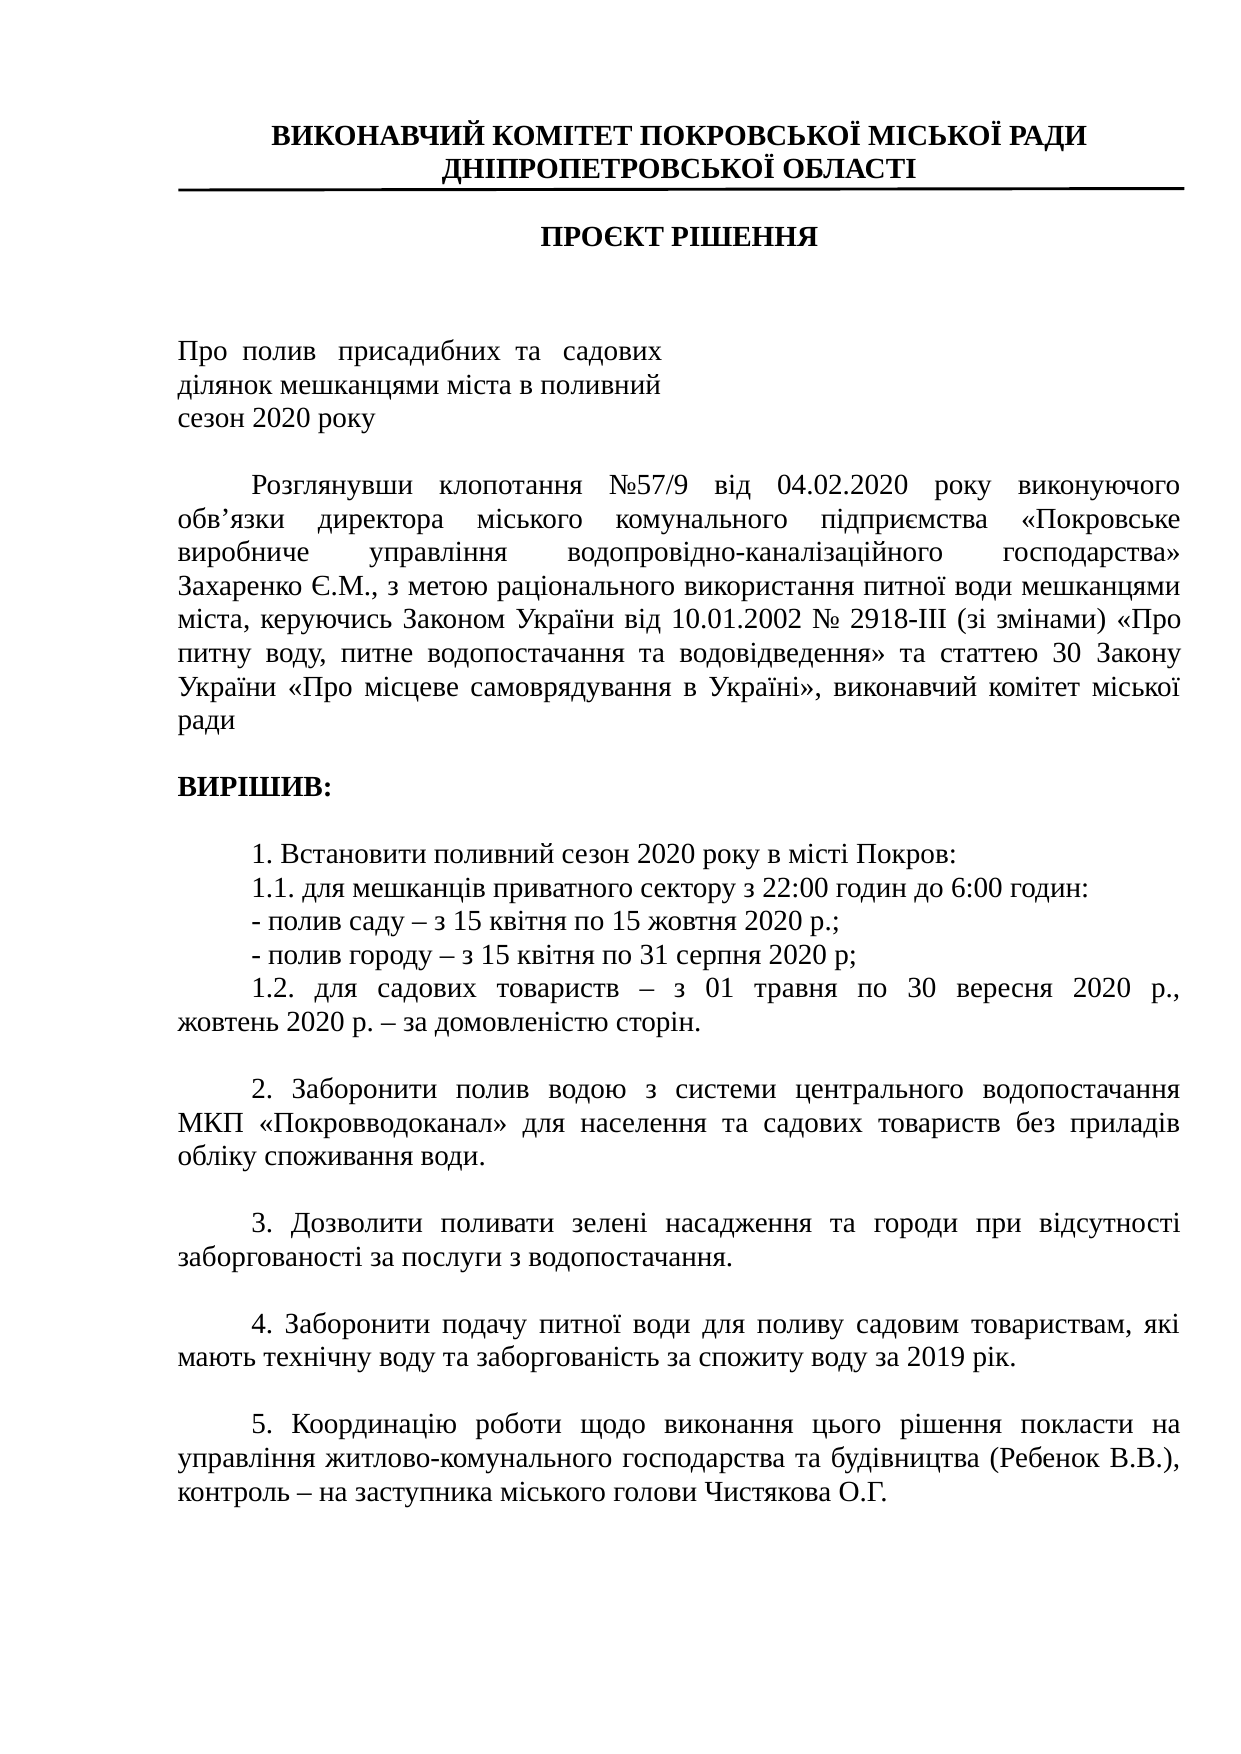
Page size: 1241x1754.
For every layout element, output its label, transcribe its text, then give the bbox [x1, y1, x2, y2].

text 1.1. для мешканців приватного сектору з 22:00 годин до 6:00 годин: [177, 870, 1181, 903]
text ПРОЄКТ РІШЕННЯ [177, 219, 1181, 252]
text ВИКОНАВЧИЙ КОМІТЕТ ПОКРОВСЬКОЇ МІСЬКОЇ РАДИ [177, 118, 1181, 152]
text - полив саду – з 15 квітня по 15 жовтня 2020 р.; [177, 903, 1181, 937]
text ділянок мешканцями міста в поливний [177, 367, 1181, 400]
text Розглянувши клопотання №57/9 від 04.02.2020 року виконуючого обв’язки директора міського комунального підприємства «Покровське виробниче управління водопровідно-каналізаційного господарства» Захаренко Є.М., з метою раціонального використання питної води мешканцями міста, керуючись Законом України від 10.01.2002 № 2918-ІІІ (зі змінами) «Про питну воду, питне водопостачання та водовідведення» та статтею 30 Закону України «Про місцеве самоврядування в Україні», виконавчий комітет міської ради [177, 467, 1181, 736]
text сезон 2020 року [177, 400, 1181, 434]
text 1. Встановити поливний сезон 2020 року в місті Покров: [177, 836, 1181, 870]
text 2. Заборонити полив водою з системи центрального водопостачання МКП «Покровводоканал» для населення та садових товариств без приладів обліку споживання води. [177, 1071, 1181, 1172]
text ВИРІШИВ: [177, 769, 1181, 803]
text 3. Дозволити поливати зелені насадження та городи при відсутності заборгованості за послуги з водопостачання. [177, 1205, 1181, 1272]
text Про полив присадибних та садових [177, 333, 1181, 367]
text 4. Заборонити подачу питної води для поливу садовим товариствам, які мають технічну воду та заборгованість за спожиту воду за 2019 рік. [177, 1306, 1181, 1373]
text ДНІПРОПЕТРОВСЬКОЇ ОБЛАСТІ [177, 152, 1181, 185]
text - полив городу – з 15 квітня по 31 серпня 2020 р; [177, 937, 1181, 971]
text 5. Координацію роботи щодо виконання цього рішення покласти на управління житлово-комунального господарства та будівництва (Ребенок В.В.), контроль – на заступника міського голови Чистякова О.Г. [177, 1407, 1181, 1507]
text 1.2. для садових товариств – з 01 травня по 30 вересня 2020 р., жовтень 2020 р. – за домовленістю сторін. [177, 971, 1181, 1038]
